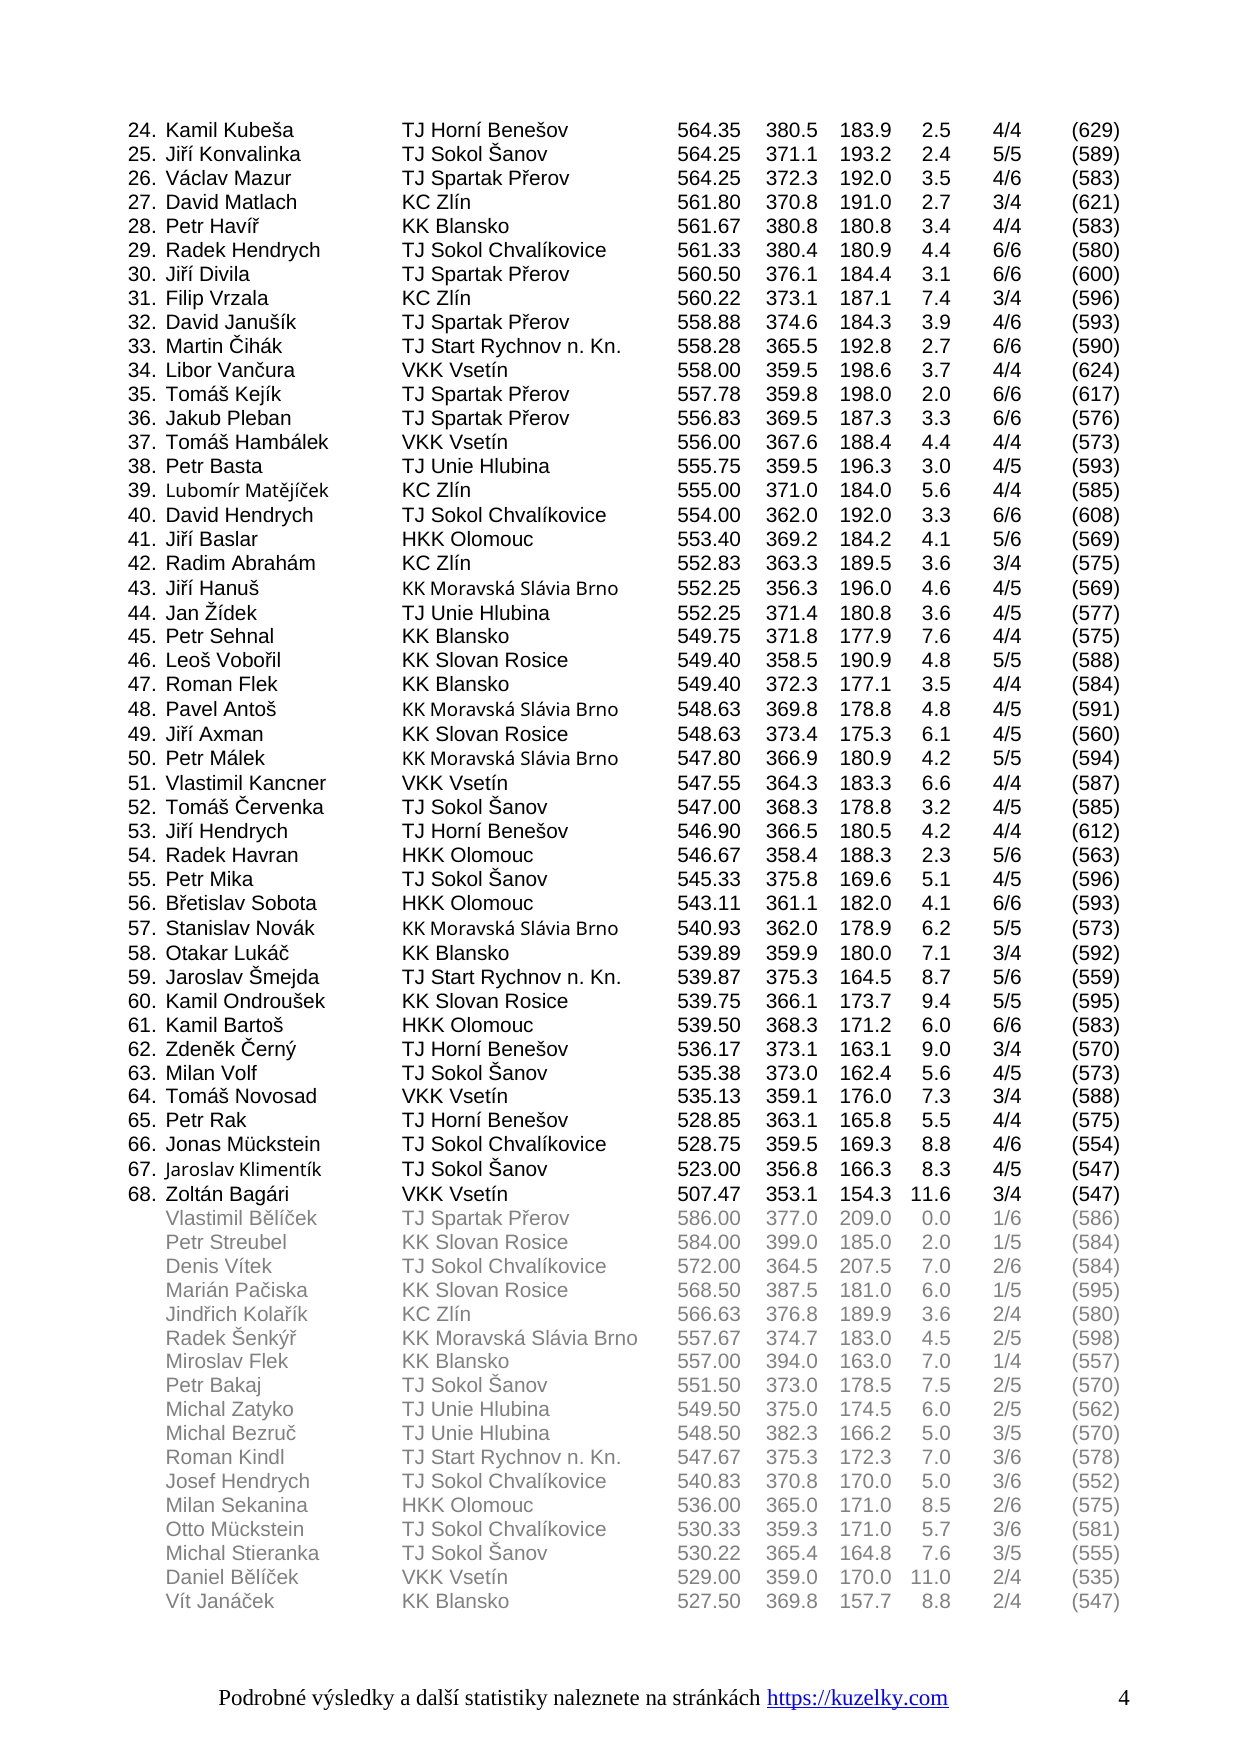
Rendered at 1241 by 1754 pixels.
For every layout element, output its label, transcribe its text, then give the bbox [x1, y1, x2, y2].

text 68. Zoltán Bagári VKK Vsetín 507.47 353.1 154.3 11.6 3/4 (547) [106, 1182, 1134, 1206]
text 60. Kamil Ondroušek KK Slovan Rosice 539.75 366.1 173.7 9.4 5/5 (595) [106, 988, 1134, 1012]
text 27. David Matlach KC Zlín 561.80 370.8 191.0 2.7 3/4 (621) [106, 190, 1134, 214]
text 40. David Hendrych TJ Sokol Chvalíkovice 554.00 362.0 192.0 3.3 6/6 (608) [106, 503, 1134, 527]
text Daniel Bělíček VKK Vsetín 529.00 359.0 170.0 11.0 2/4 (535) [106, 1565, 1134, 1589]
text Vlastimil Bělíček TJ Spartak Přerov 586.00 377.0 209.0 0.0 1/6 (586) [106, 1206, 1134, 1229]
text 54. Radek Havran HKK Olomouc 546.67 358.4 188.3 2.3 5/6 (563) [106, 843, 1134, 867]
text 56. Břetislav Sobota HKK Olomouc 543.11 361.1 182.0 4.1 6/6 (593) [106, 891, 1134, 915]
text 57. Stanislav Novák KK Moravská Slávia Brno 540.93 362.0 178.9 6.2 5/5 (573) [106, 915, 1134, 941]
text 47. Roman Flek KK Blansko 549.40 372.3 177.1 3.5 4/4 (584) [106, 672, 1134, 696]
text 30. Jiří Divila TJ Spartak Přerov 560.50 376.1 184.4 3.1 6/6 (600) [106, 262, 1134, 286]
text 45. Petr Sehnal KK Blansko 549.75 371.8 177.9 7.6 4/4 (575) [106, 624, 1134, 648]
text Roman Kindl TJ Start Rychnov n. Kn. 547.67 375.3 172.3 7.0 3/6 (578) [106, 1445, 1134, 1469]
text 42. Radim Abrahám KC Zlín 552.83 363.3 189.5 3.6 3/4 (575) [106, 551, 1134, 575]
text 59. Jaroslav Šmejda TJ Start Rychnov n. Kn. 539.87 375.3 164.5 8.7 5/6 (559) [106, 964, 1134, 988]
text 63. Milan Volf TJ Sokol Šanov 535.38 373.0 162.4 5.6 4/5 (573) [106, 1060, 1134, 1084]
text Miroslav Flek KK Blansko 557.00 394.0 163.0 7.0 1/4 (557) [106, 1349, 1134, 1373]
text Michal Zatyko TJ Unie Hlubina 549.50 375.0 174.5 6.0 2/5 (562) [106, 1397, 1134, 1421]
text 46. Leoš Vobořil KK Slovan Rosice 549.40 358.5 190.9 4.8 5/5 (588) [106, 648, 1134, 672]
text 67. Jaroslav Klimentík TJ Sokol Šanov 523.00 356.8 166.3 8.3 4/5 (547) [106, 1156, 1134, 1182]
text 58. Otakar Lukáč KK Blansko 539.89 359.9 180.0 7.1 3/4 (592) [106, 941, 1134, 964]
text 26. Václav Mazur TJ Spartak Přerov 564.25 372.3 192.0 3.5 4/6 (583) [106, 166, 1134, 190]
text 53. Jiří Hendrych TJ Horní Benešov 546.90 366.5 180.5 4.2 4/4 (612) [106, 819, 1134, 843]
text 33. Martin Čihák TJ Start Rychnov n. Kn. 558.28 365.5 192.8 2.7 6/6 (590) [106, 334, 1134, 358]
text 36. Jakub Pleban TJ Spartak Přerov 556.83 369.5 187.3 3.3 6/6 (576) [106, 406, 1134, 429]
text 39. Lubomír Matějíček KC Zlín 555.00 371.0 184.0 5.6 4/4 (585) [106, 477, 1134, 503]
text 48. Pavel Antoš KK Moravská Slávia Brno 548.63 369.8 178.8 4.8 4/5 (591) [106, 696, 1134, 722]
text 32. David Janušík TJ Spartak Přerov 558.88 374.6 184.3 3.9 4/6 (593) [106, 310, 1134, 334]
text 49. Jiří Axman KK Slovan Rosice 548.63 373.4 175.3 6.1 4/5 (560) [106, 722, 1134, 746]
text 62. Zdeněk Černý TJ Horní Benešov 536.17 373.1 163.1 9.0 3/4 (570) [106, 1036, 1134, 1060]
text 50. Petr Málek KK Moravská Slávia Brno 547.80 366.9 180.9 4.2 5/5 (594) [106, 746, 1134, 771]
text 37. Tomáš Hambálek VKK Vsetín 556.00 367.6 188.4 4.4 4/4 (573) [106, 429, 1134, 453]
text Petr Bakaj TJ Sokol Šanov 551.50 373.0 178.5 7.5 2/5 (570) [106, 1373, 1134, 1397]
text 29. Radek Hendrych TJ Sokol Chvalíkovice 561.33 380.4 180.9 4.4 6/6 (580) [106, 238, 1134, 262]
text 65. Petr Rak TJ Horní Benešov 528.85 363.1 165.8 5.5 4/4 (575) [106, 1108, 1134, 1132]
text 35. Tomáš Kejík TJ Spartak Přerov 557.78 359.8 198.0 2.0 6/6 (617) [106, 382, 1134, 406]
text Petr Streubel KK Slovan Rosice 584.00 399.0 185.0 2.0 1/5 (584) [106, 1229, 1134, 1253]
text Josef Hendrych TJ Sokol Chvalíkovice 540.83 370.8 170.0 5.0 3/6 (552) [106, 1469, 1134, 1493]
text 66. Jonas Mückstein TJ Sokol Chvalíkovice 528.75 359.5 169.3 8.8 4/6 (554) [106, 1132, 1134, 1156]
text Denis Vítek TJ Sokol Chvalíkovice 572.00 364.5 207.5 7.0 2/6 (584) [106, 1253, 1134, 1277]
text 31. Filip Vrzala KC Zlín 560.22 373.1 187.1 7.4 3/4 (596) [106, 286, 1134, 310]
text 43. Jiří Hanuš KK Moravská Slávia Brno 552.25 356.3 196.0 4.6 4/5 (569) [106, 575, 1134, 600]
text Marián Pačiska KK Slovan Rosice 568.50 387.5 181.0 6.0 1/5 (595) [106, 1277, 1134, 1301]
text Milan Sekanina HKK Olomouc 536.00 365.0 171.0 8.5 2/6 (575) [106, 1493, 1134, 1517]
text Otto Mückstein TJ Sokol Chvalíkovice 530.33 359.3 171.0 5.7 3/6 (581) [106, 1517, 1134, 1541]
text 28. Petr Havíř KK Blansko 561.67 380.8 180.8 3.4 4/4 (583) [106, 214, 1134, 238]
text 55. Petr Mika TJ Sokol Šanov 545.33 375.8 169.6 5.1 4/5 (596) [106, 867, 1134, 891]
text Radek Šenkýř KK Moravská Slávia Brno 557.67 374.7 183.0 4.5 2/5 (598) [106, 1325, 1134, 1349]
text 25. Jiří Konvalinka TJ Sokol Šanov 564.25 371.1 193.2 2.4 5/5 (589) [106, 142, 1134, 166]
text 34. Libor Vančura VKK Vsetín 558.00 359.5 198.6 3.7 4/4 (624) [106, 358, 1134, 382]
text 41. Jiří Baslar HKK Olomouc 553.40 369.2 184.2 4.1 5/6 (569) [106, 527, 1134, 551]
text 44. Jan Žídek TJ Unie Hlubina 552.25 371.4 180.8 3.6 4/5 (577) [106, 600, 1134, 624]
text 64. Tomáš Novosad VKK Vsetín 535.13 359.1 176.0 7.3 3/4 (588) [106, 1084, 1134, 1108]
text 52. Tomáš Červenka TJ Sokol Šanov 547.00 368.3 178.8 3.2 4/5 (585) [106, 795, 1134, 819]
text Michal Stieranka TJ Sokol Šanov 530.22 365.4 164.8 7.6 3/5 (555) [106, 1541, 1134, 1565]
text 51. Vlastimil Kancner VKK Vsetín 547.55 364.3 183.3 6.6 4/4 (587) [106, 771, 1134, 795]
text 24. Kamil Kubeša TJ Horní Benešov 564.35 380.5 183.9 2.5 4/4 (629) [106, 118, 1134, 142]
text Jindřich Kolařík KC Zlín 566.63 376.8 189.9 3.6 2/4 (580) [106, 1301, 1134, 1325]
text Michal Bezruč TJ Unie Hlubina 548.50 382.3 166.2 5.0 3/5 (570) [106, 1421, 1134, 1445]
text Vít Janáček KK Blansko 527.50 369.8 157.7 8.8 2/4 (547) [106, 1589, 1134, 1613]
text 38. Petr Basta TJ Unie Hlubina 555.75 359.5 196.3 3.0 4/5 (593) [106, 453, 1134, 477]
text 61. Kamil Bartoš HKK Olomouc 539.50 368.3 171.2 6.0 6/6 (583) [106, 1012, 1134, 1036]
